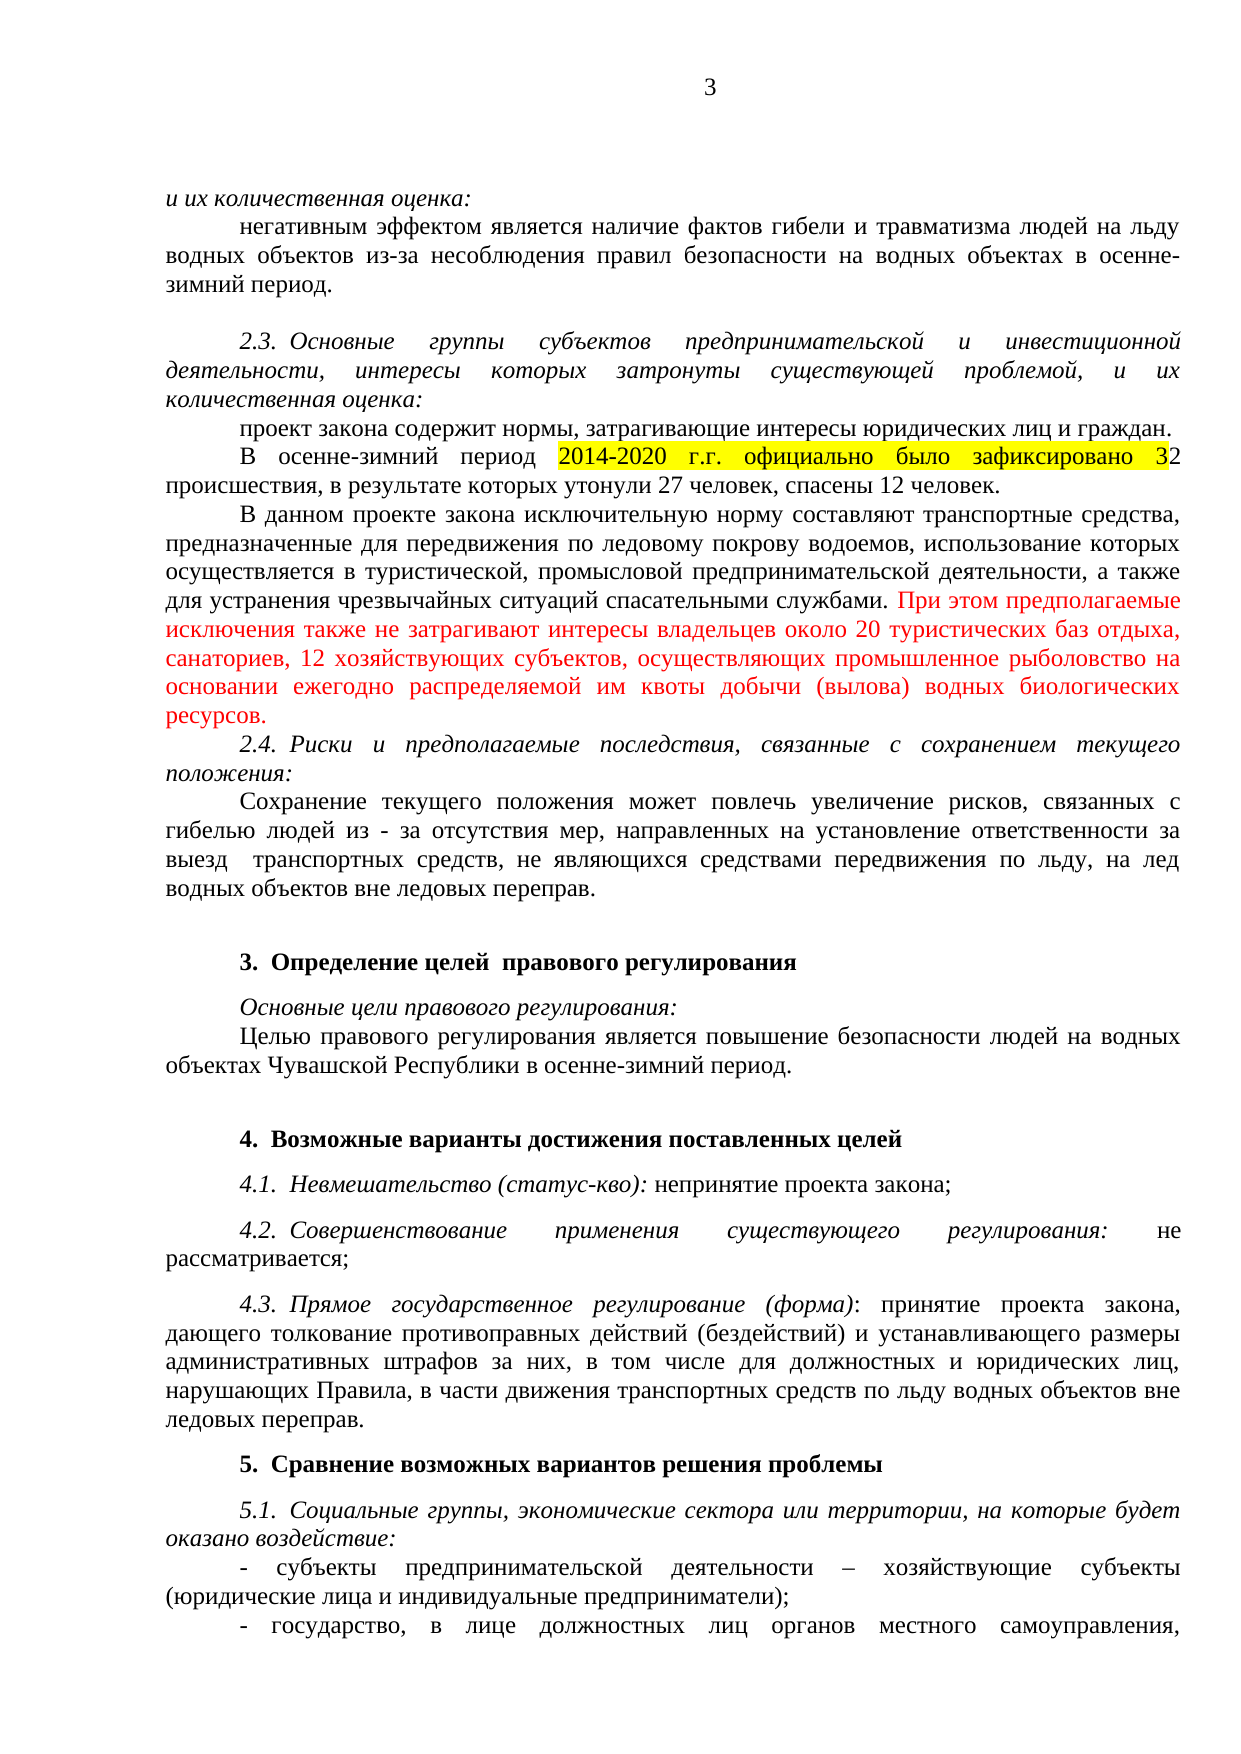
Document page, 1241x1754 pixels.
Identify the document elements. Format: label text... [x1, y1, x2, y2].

text 4.3. Прямое государственное регулирование (форма): принятие проекта закона, дающего толкование противоправных действий (бездействий) и устанавливающего размеры административных штрафов за них, в том числе для должностных и юридических лиц, нарушающих Правила, в части движения транспортных средств по льду водных объектов вне ледовых переправ. [165, 1289, 1181, 1433]
text негативным эффектом является наличие фактов гибели и травматизма людей на льду водных объектов из-за несоблюдения правил безопасности на водных объектах в осенне-зимний период. [165, 211, 1181, 298]
text В данном проекте закона исключительную норму составляют транспортные средства, предназначенные для передвижения по ледовому покрову водоемов, использование которых осуществляется в туристической, промысловой предпринимательской деятельности, а также для устранения чрезвычайных ситуаций спасательными службами. При этом предполагаемые исключения также не затрагивают интересы владельцев около 20 туристических баз отдыха, санаториев, 12 хозяйствующих субъектов, осуществляющих промышленное рыболовство на основании ежегодно распределяемой им квоты добычи (вылова) водных биологических ресурсов. [165, 499, 1181, 729]
text 5. Сравнение возможных вариантов решения проблемы [165, 1449, 1181, 1478]
text 3. Определение целей правового регулирования [165, 947, 1181, 976]
text 4.2. Совершенствование применения существующего регулирования: не рассматривается; [165, 1215, 1181, 1272]
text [165, 1610, 1181, 1638]
text 4. Возможные варианты достижения поставленных целей [165, 1124, 1181, 1153]
text 4.1. Невмешательство (статус-кво): непринятие проекта закона; [165, 1169, 1181, 1198]
text 2.3. Основные группы субъектов предпринимательской и инвестиционной деятельности, интересы которых затронуты существующей проблемой, и их количественная оценка: [165, 326, 1181, 413]
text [165, 183, 1181, 211]
text 2.4. Риски и предполагаемые последствия, связанные с сохранением текущего положения: [165, 729, 1181, 786]
text - субъекты предпринимательской деятельности – хозяйствующие субъекты (юридические лица и индивидуальные предприниматели); [165, 1552, 1181, 1610]
text Целью правового регулирования является повышение безопасности людей на водных объектах Чувашской Республики в осенне-зимний период. [165, 1021, 1181, 1078]
text проект закона содержит нормы, затрагивающие интересы юридических лиц и граждан. [165, 413, 1181, 441]
text Основные цели правового регулирования: [165, 992, 1181, 1021]
text 5.1. Социальные группы, экономические сектора или территории, на которые будет оказано воздействие: [165, 1495, 1181, 1552]
text Сохранение текущего положения может повлечь увеличение рисков, связанных с гибелью людей из - за отсутствия мер, направленных на установление ответственности за выезд транспортных средств, не являющихся средствами передвижения по льду, на лед водных объектов вне ледовых переправ. [165, 786, 1181, 901]
text В осенне-зимний период 2014-2020 г.г. официально было зафиксировано 32 происшествия, в результате которых утонули 27 человек, спасены 12 человек. [165, 441, 1181, 499]
